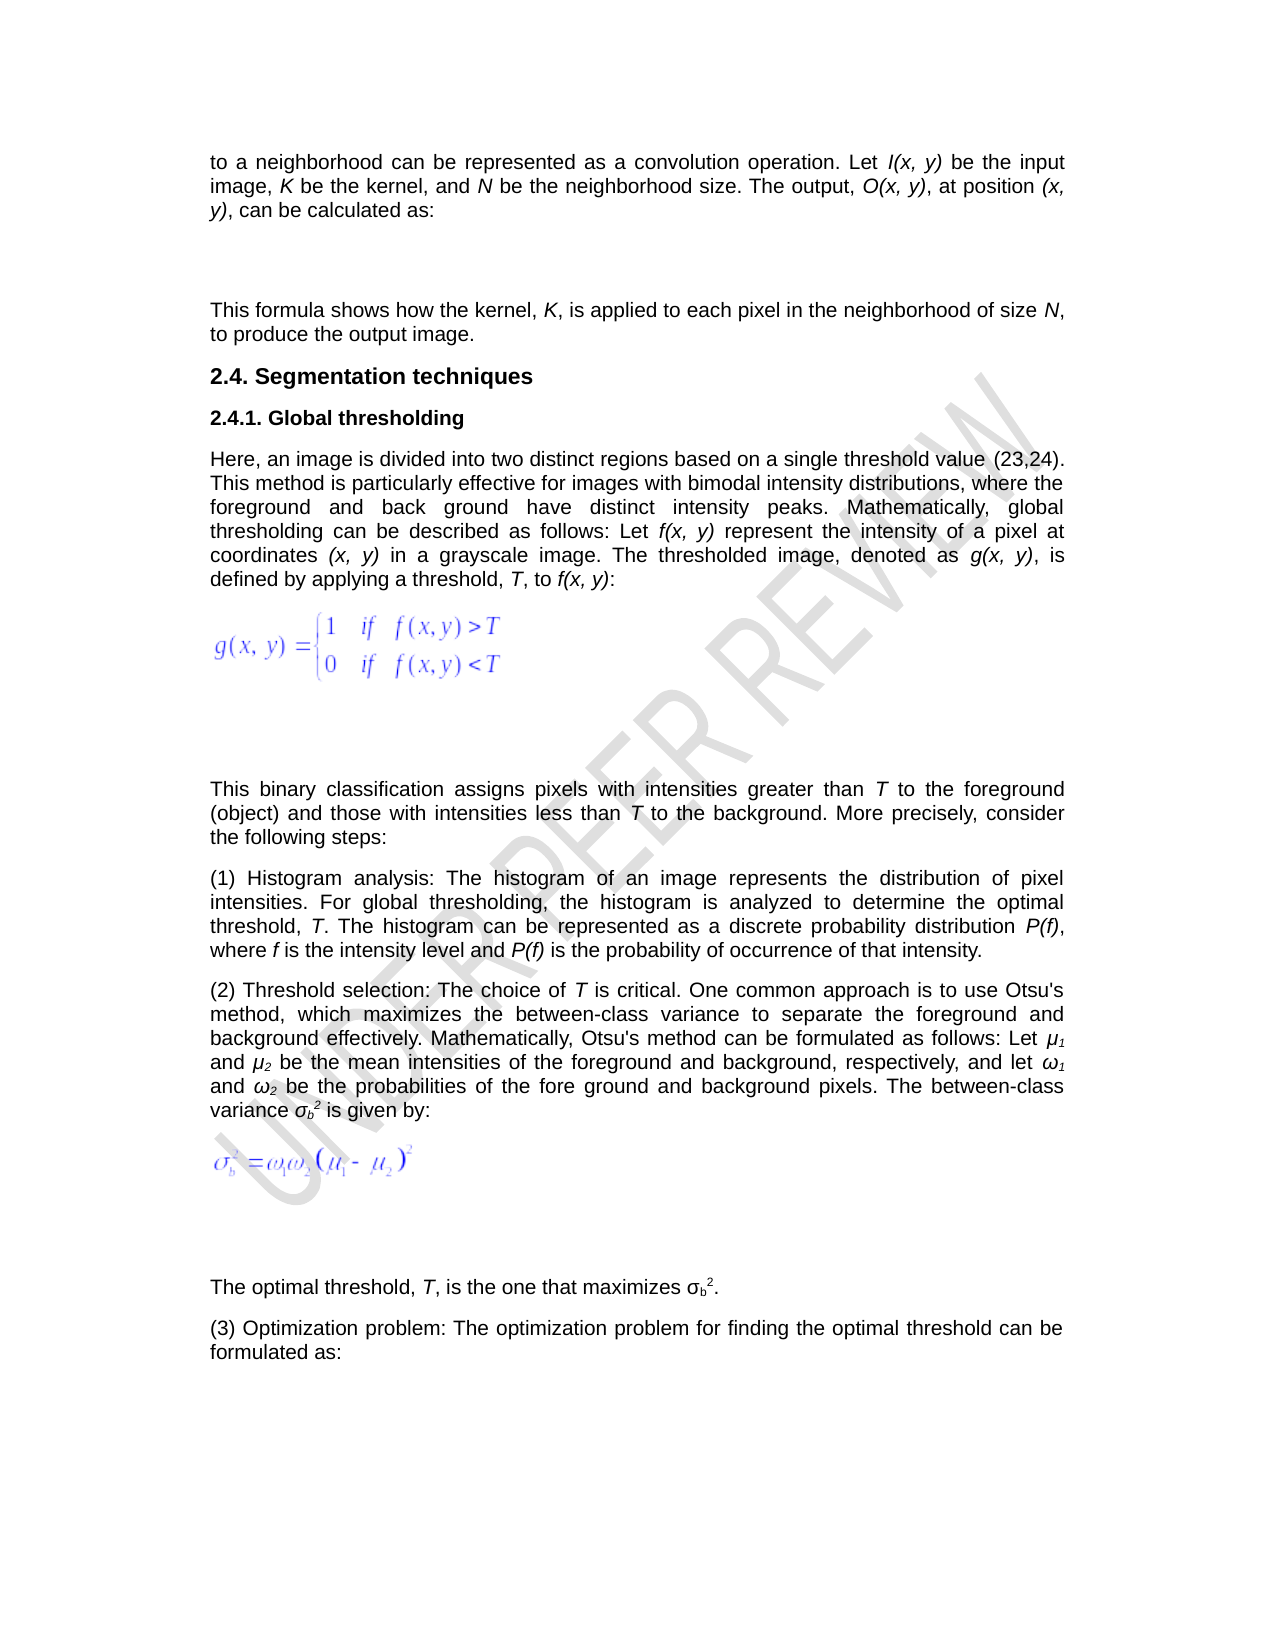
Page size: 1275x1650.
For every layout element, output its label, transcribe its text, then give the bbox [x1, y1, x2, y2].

text 2.4.1. Global thresholding [210, 406, 1065, 430]
text This binary classification assigns pixels with intensities greater than T to the foreground (object) and those with intensities less than T to the background. More precisely, consider the following steps: [210, 777, 1065, 849]
text (2) Threshold selection: The choice of T is critical. One common approach is to use Otsu's method, which maximizes the between-class variance to separate the foreground and background effectively. Mathematically, Otsu's method can be formulated as follows: Let μ1 and μ2 be the mean intensities of the foreground and background, respectively, and let ω1 and ω2 be the probabilities of the fore ground and background pixels. The between-class variance σb2 is given by: [210, 978, 1065, 1122]
text 2.4. Segmentation techniques [210, 363, 1065, 389]
text (3) Optimization problem: The optimization problem for finding the optimal threshold can be formulated as: [210, 1316, 1065, 1364]
text Here, an image is divided into two distinct regions based on a single threshold value (23,24). This method is particularly effective for images with bimodal intensity distributions, where the foreground and back ground have distinct intensity peaks. Mathematically, global thresholding can be described as follows: Let f(x, y) represent the intensity of a pixel at coordinates (x, y) in a grayscale image. The thresholded image, denoted as g(x, y), is defined by applying a threshold, T, to f(x, y): [210, 447, 1065, 590]
text (1) Histogram analysis: The histogram of an image represents the distribution of pixel intensities. For global thresholding, the histogram is analyzed to determine the optimal threshold, T. The histogram can be represented as a discrete probability distribution P(f), where f is the intensity level and P(f) is the probability of occurrence of that intensity. [210, 866, 1065, 961]
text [210, 150, 1065, 222]
text This formula shows how the kernel, K, is applied to each pixel in the neighborhood of size N, to produce the output image. [210, 298, 1065, 346]
text The optimal threshold, T, is the one that maximizes σb2. [210, 1275, 1065, 1299]
